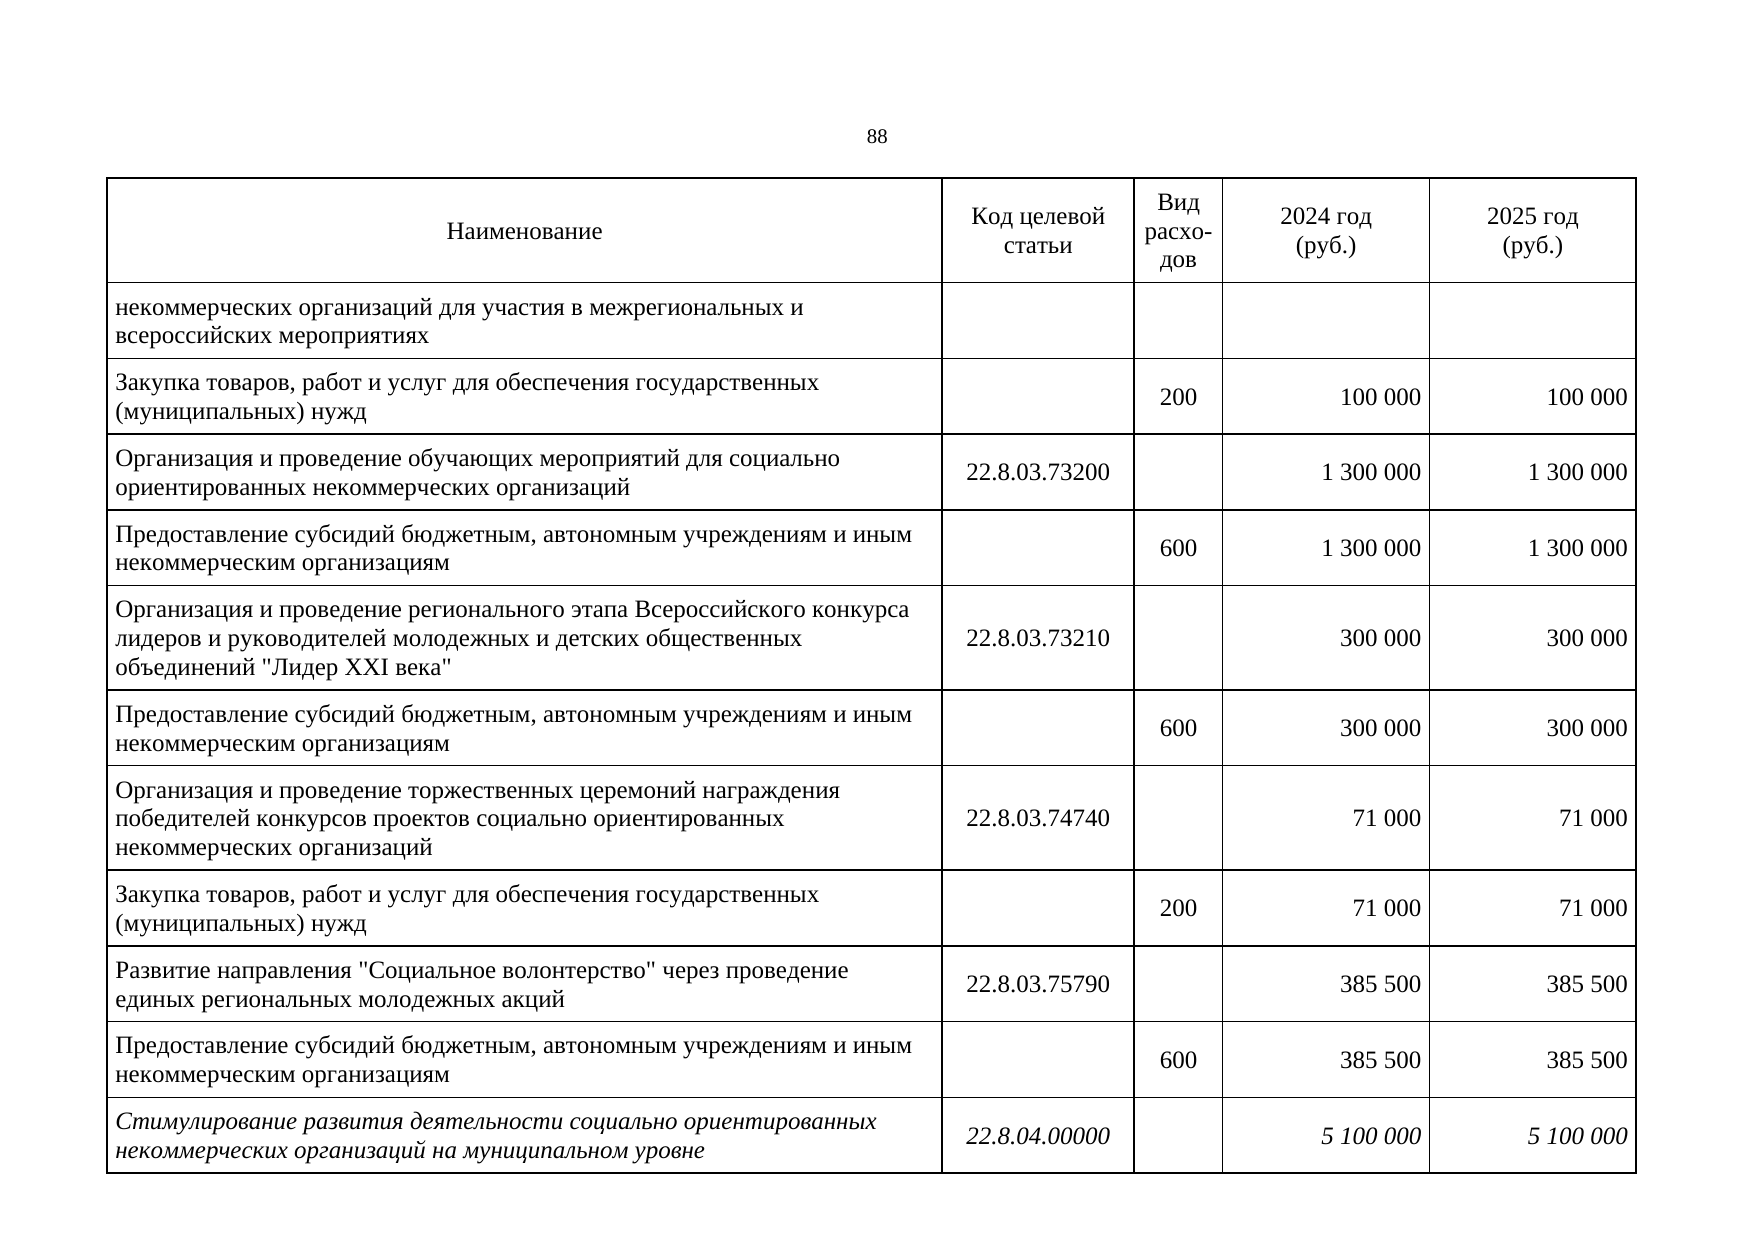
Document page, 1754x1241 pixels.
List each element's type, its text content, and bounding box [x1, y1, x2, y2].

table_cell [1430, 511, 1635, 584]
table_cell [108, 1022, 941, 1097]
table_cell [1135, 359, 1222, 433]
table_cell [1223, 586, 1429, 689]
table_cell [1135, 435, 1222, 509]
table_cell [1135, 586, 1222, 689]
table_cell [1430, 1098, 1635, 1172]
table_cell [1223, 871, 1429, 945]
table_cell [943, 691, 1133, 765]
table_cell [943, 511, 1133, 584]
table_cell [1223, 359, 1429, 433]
table_header Наименование [108, 179, 941, 282]
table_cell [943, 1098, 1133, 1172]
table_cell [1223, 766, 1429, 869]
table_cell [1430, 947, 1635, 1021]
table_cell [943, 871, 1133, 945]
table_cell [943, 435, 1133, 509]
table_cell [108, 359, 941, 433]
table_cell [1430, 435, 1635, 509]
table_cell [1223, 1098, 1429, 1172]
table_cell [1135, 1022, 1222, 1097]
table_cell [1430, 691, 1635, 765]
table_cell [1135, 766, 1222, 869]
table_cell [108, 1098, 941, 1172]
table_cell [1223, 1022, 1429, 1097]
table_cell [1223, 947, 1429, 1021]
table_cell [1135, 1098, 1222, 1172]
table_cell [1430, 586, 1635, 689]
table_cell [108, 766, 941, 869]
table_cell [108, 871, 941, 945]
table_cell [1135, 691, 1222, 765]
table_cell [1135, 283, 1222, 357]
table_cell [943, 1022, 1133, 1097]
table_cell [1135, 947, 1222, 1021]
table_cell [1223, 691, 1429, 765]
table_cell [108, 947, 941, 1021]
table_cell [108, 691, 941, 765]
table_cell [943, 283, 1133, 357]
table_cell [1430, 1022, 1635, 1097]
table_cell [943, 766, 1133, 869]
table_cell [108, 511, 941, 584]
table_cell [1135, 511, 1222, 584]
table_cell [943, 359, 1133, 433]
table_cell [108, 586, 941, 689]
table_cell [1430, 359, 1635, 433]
table_header Вид расхо-дов [1135, 179, 1222, 282]
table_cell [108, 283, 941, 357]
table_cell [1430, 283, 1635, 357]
table_header 2025 год (руб.) [1430, 179, 1635, 282]
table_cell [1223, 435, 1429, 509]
table_header Код целевой статьи [943, 179, 1133, 282]
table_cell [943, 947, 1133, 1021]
table_header 2024 год (руб.) [1223, 179, 1429, 282]
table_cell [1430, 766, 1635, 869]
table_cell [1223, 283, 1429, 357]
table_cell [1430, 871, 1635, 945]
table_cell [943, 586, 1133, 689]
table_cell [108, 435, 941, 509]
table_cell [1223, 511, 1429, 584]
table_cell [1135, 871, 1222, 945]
